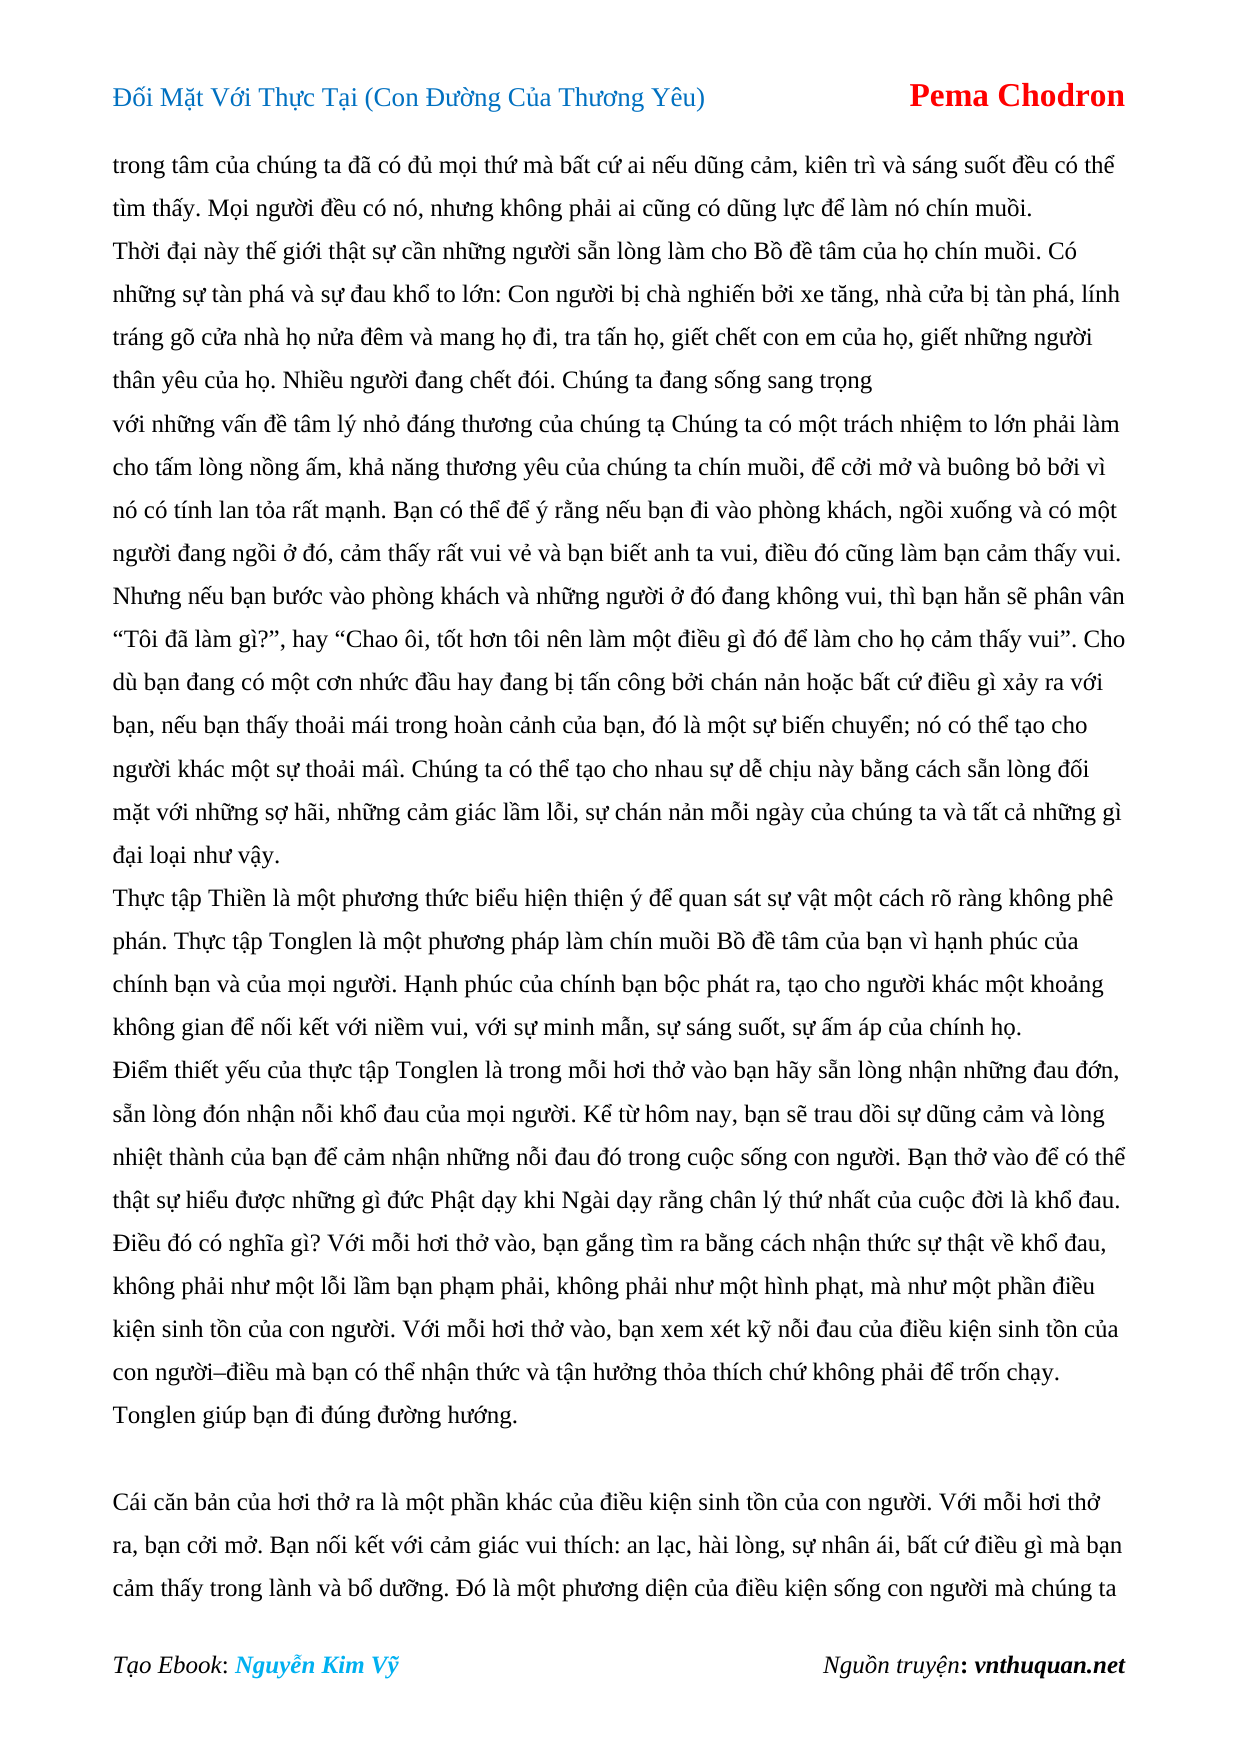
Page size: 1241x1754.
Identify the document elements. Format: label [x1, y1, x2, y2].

text [112, 150, 1128, 1602]
